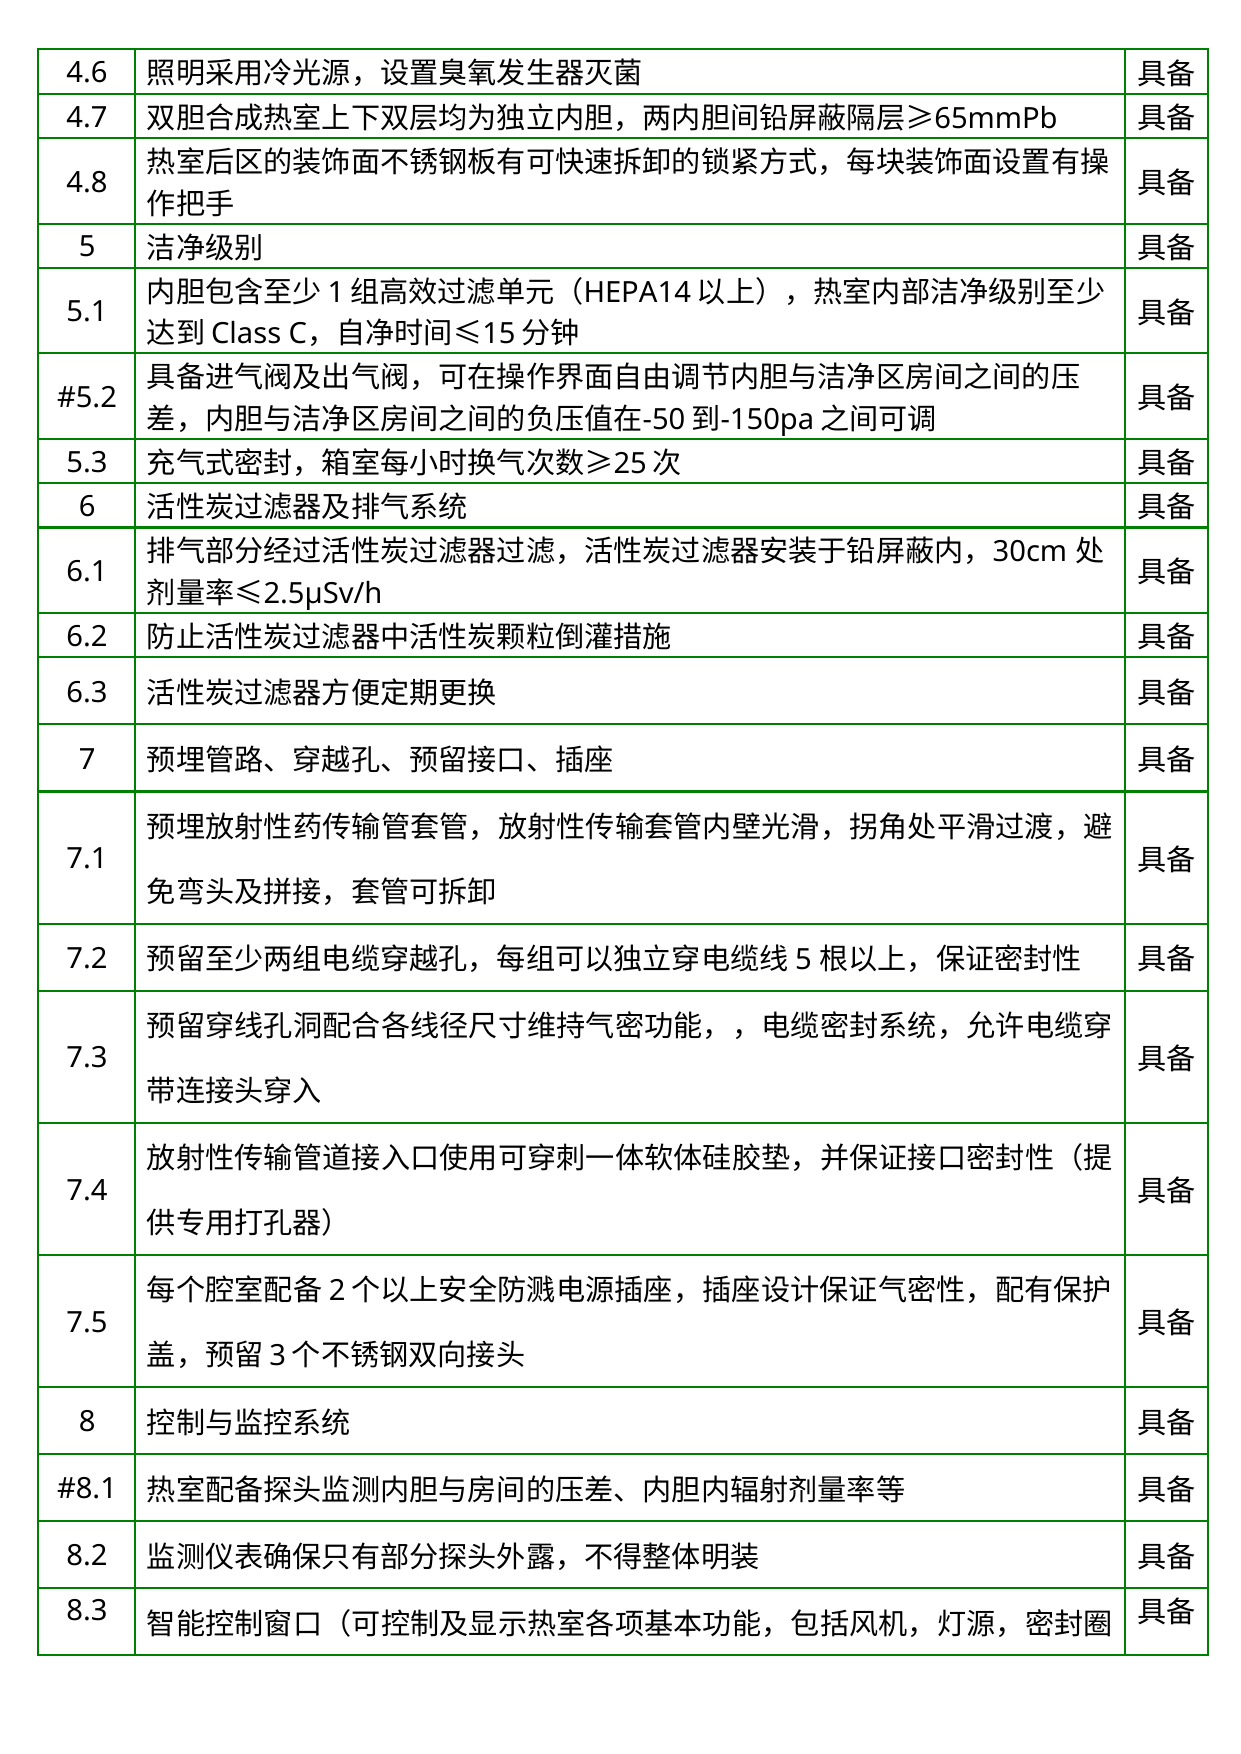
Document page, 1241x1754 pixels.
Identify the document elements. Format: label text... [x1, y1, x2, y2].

table_cell 具备 [1126, 1124, 1207, 1254]
table_cell 监测仪表确保只有部分探头外露，不得整体明装 [136, 1522, 1124, 1587]
table_cell 具备 [1126, 354, 1207, 438]
table_cell 具备 [1126, 725, 1207, 790]
table_cell 防止活性炭过滤器中活性炭颗粒倒灌措施 [136, 614, 1124, 656]
table_cell 6 [39, 484, 134, 526]
table_cell 7.3 [39, 992, 134, 1122]
table_cell 放射性传输管道接入口使用可穿刺一体软体硅胶垫，并保证接口密封性（提供专用打孔器） [136, 1124, 1124, 1254]
table_cell 7.4 [39, 1124, 134, 1254]
table_cell 具备 [1126, 269, 1207, 352]
table_cell 4.7 [39, 95, 134, 137]
table_cell 7.1 [39, 793, 134, 922]
table_cell #5.2 [39, 354, 134, 438]
table_cell 具备 [1126, 1522, 1207, 1587]
table_cell 活性炭过滤器方便定期更换 [136, 658, 1124, 723]
table_cell 预留穿线孔洞配合各线径尺寸维持气密功能，，电缆密封系统，允许电缆穿带连接头穿入 [136, 992, 1124, 1122]
table_cell 具备 [1126, 225, 1207, 267]
table_cell 预留至少两组电缆穿越孔，每组可以独立穿电缆线 5 根以上，保证密封性 [136, 925, 1124, 989]
table_cell 具备 [1126, 139, 1207, 222]
table_cell 5.1 [39, 269, 134, 352]
table_cell 内胆包含至少1组高效过滤单元（HEPA14以上），热室内部洁净级别至少达到Class C，自净时间≤15分钟 [136, 269, 1124, 352]
table_cell 8.3 [39, 1589, 134, 1654]
table_cell 具备 [1126, 793, 1207, 922]
table_cell 6.2 [39, 614, 134, 656]
table_cell 控制与监控系统 [136, 1388, 1124, 1453]
table_cell 6.1 [39, 529, 134, 612]
table_cell 热室配备探头监测内胆与房间的压差、内胆内辐射剂量率等 [136, 1455, 1124, 1520]
table_cell 具备 [1126, 529, 1207, 612]
table_cell 具备 [1126, 484, 1207, 526]
table_cell 7 [39, 725, 134, 790]
table_cell 活性炭过滤器及排气系统 [136, 484, 1124, 526]
table_cell 具备 [1126, 925, 1207, 989]
table_cell 具备 [1126, 95, 1207, 137]
table_cell 6.3 [39, 658, 134, 723]
table_cell 具备 [1126, 440, 1207, 482]
table_cell 4.6 [39, 50, 134, 93]
table_cell 充气式密封，箱室每小时换气次数≥25次 [136, 440, 1124, 482]
table_cell 具备 [1126, 1256, 1207, 1386]
table_cell 具备 [1126, 1589, 1207, 1654]
table_cell 热室后区的装饰面不锈钢板有可快速拆卸的锁紧方式，每块装饰面设置有操作把手 [136, 139, 1124, 222]
table_cell 具备进气阀及出气阀，可在操作界面自由调节内胆与洁净区房间之间的压差，内胆与洁净区房间之间的负压值在-50到-150pa之间可调 [136, 354, 1124, 438]
table_cell 4.8 [39, 139, 134, 222]
table_cell 具备 [1126, 1455, 1207, 1520]
table_cell #8.1 [39, 1455, 134, 1520]
table_cell 5.3 [39, 440, 134, 482]
table_cell 具备 [1126, 50, 1207, 93]
table_cell 双胆合成热室上下双层均为独立内胆，两内胆间铅屏蔽隔层≥65mmPb [136, 95, 1124, 137]
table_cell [136, 1589, 1124, 1654]
table_cell 照明采用冷光源，设置臭氧发生器灭菌 [136, 50, 1124, 93]
table_cell 洁净级别 [136, 225, 1124, 267]
table_cell 具备 [1126, 992, 1207, 1122]
table_cell 具备 [1126, 1388, 1207, 1453]
table_cell 排气部分经过活性炭过滤器过滤，活性炭过滤器安装于铅屏蔽内，30cm 处剂量率≤2.5μSv/h [136, 529, 1124, 612]
table_cell 每个腔室配备2个以上安全防溅电源插座，插座设计保证气密性，配有保护盖，预留3个不锈钢双向接头 [136, 1256, 1124, 1386]
table_cell 8.2 [39, 1522, 134, 1587]
table_cell 7.5 [39, 1256, 134, 1386]
table_cell 8 [39, 1388, 134, 1453]
table_cell 具备 [1126, 614, 1207, 656]
table_cell 7.2 [39, 925, 134, 989]
table_cell 预埋管路、穿越孔、预留接口、插座 [136, 725, 1124, 790]
table_cell 预埋放射性药传输管套管，放射性传输套管内壁光滑，拐角处平滑过渡，避免弯头及拼接，套管可拆卸 [136, 793, 1124, 922]
table_cell 5 [39, 225, 134, 267]
table_cell 具备 [1126, 658, 1207, 723]
